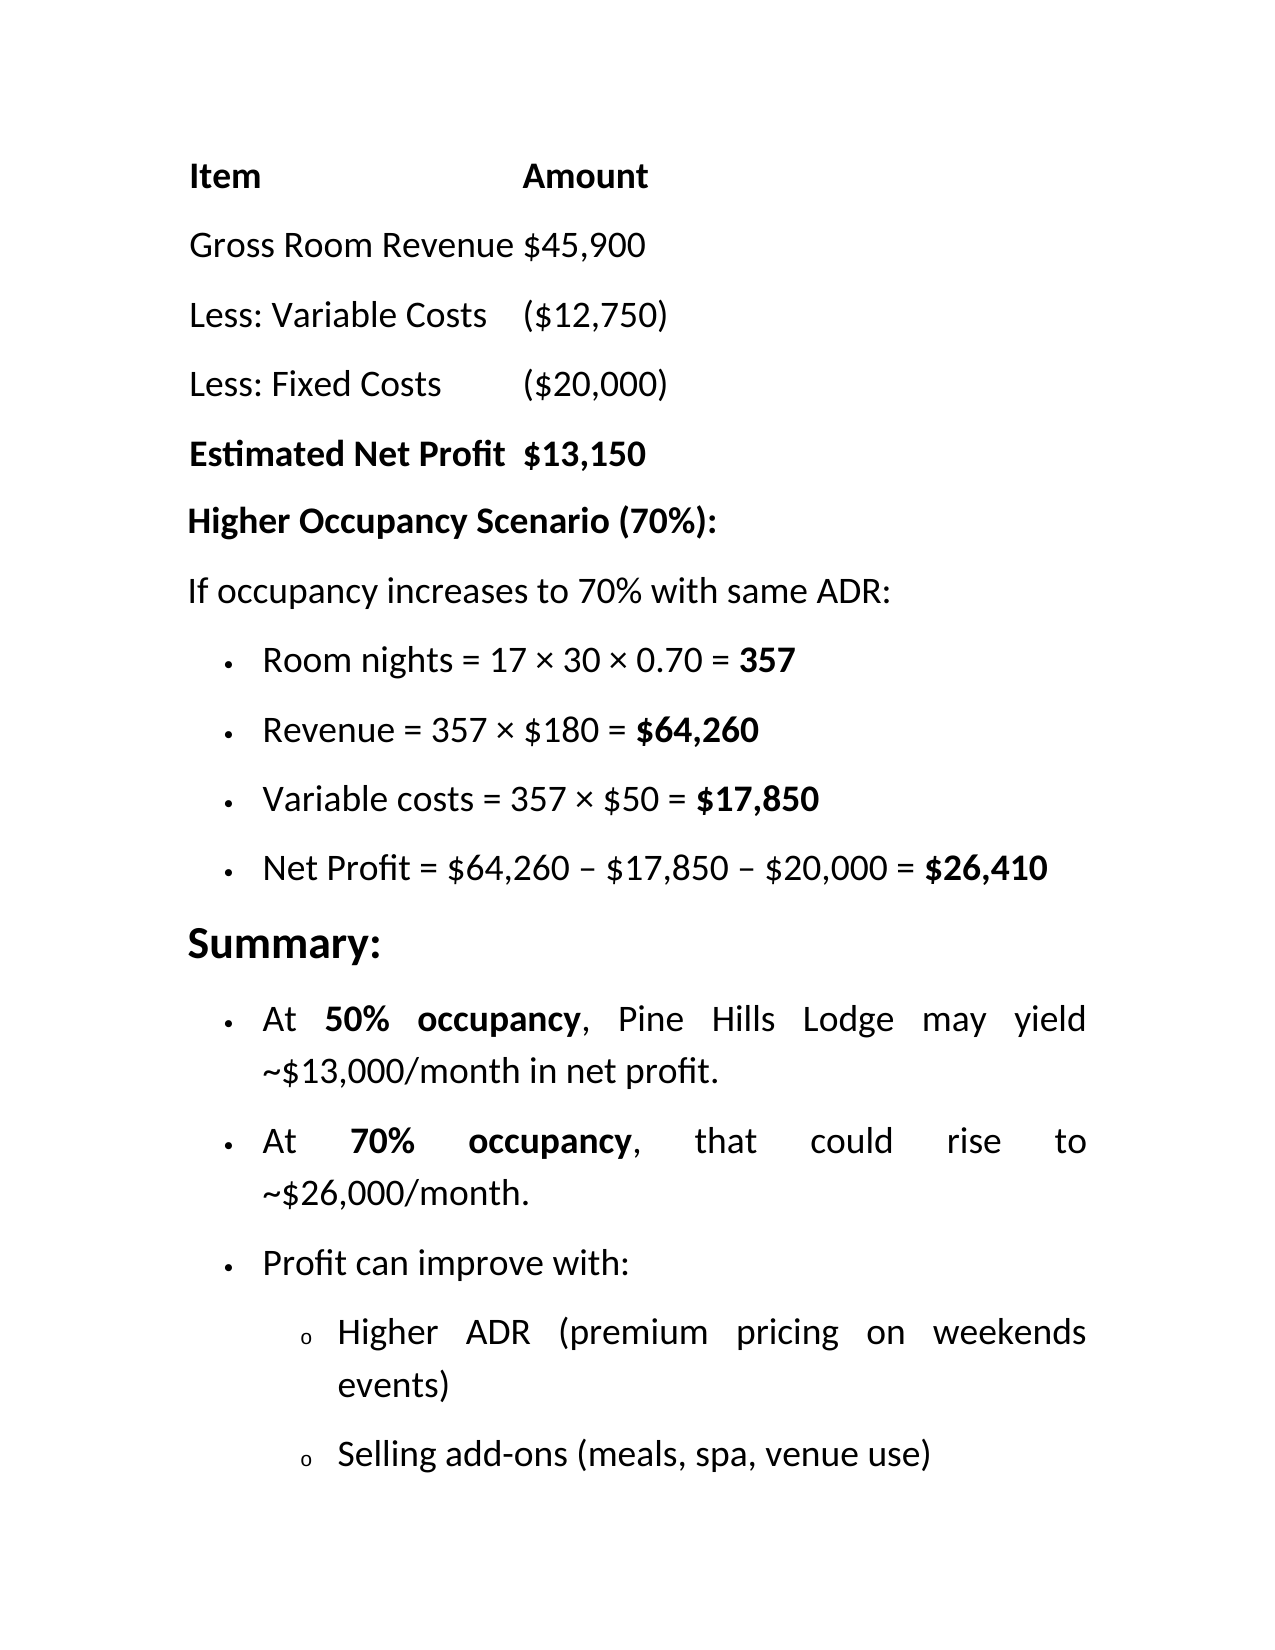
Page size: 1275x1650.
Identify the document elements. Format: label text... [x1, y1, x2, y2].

table_cell ($12,750) [521, 289, 675, 358]
table_cell $45,900 [521, 220, 675, 289]
list Variable costs = 357 × $50 = $17,850 [225, 775, 1087, 821]
table_header Item [188, 150, 521, 219]
list Room nights = 17 × 30 × 0.70 = 357 [225, 636, 1087, 682]
table_cell Estimated Net Profit [188, 428, 521, 497]
list Profit can improve with: [225, 1239, 1087, 1284]
table_cell ($20,000) [521, 359, 675, 428]
list At 50% occupancy, Pine Hills Lodge may yield ~$13,000/month in net profit. [225, 994, 1087, 1093]
list Net Profit = $64,260 – $17,850 – $20,000 = $26,410 [225, 844, 1087, 890]
table_cell Gross Room Revenue [188, 220, 521, 289]
table_header Amount [521, 150, 675, 219]
list Selling add-ons (meals, spa, venue use) [300, 1430, 1087, 1476]
list Revenue = 357 × $180 = $64,260 [225, 706, 1087, 751]
table_cell $13,150 [521, 428, 675, 497]
text Summary: [187, 914, 1087, 969]
text Higher Occupancy Scenario (70%): [187, 497, 1087, 543]
list Higher ADR (premium pricing on weekends events) [300, 1308, 1087, 1407]
text If occupancy increases to 70% with same ADR: [187, 567, 1087, 613]
list At 70% occupancy, that could rise to ~$26,000/month. [225, 1117, 1087, 1215]
table_cell Less: Variable Costs [188, 289, 521, 358]
table_cell Less: Fixed Costs [188, 359, 521, 428]
